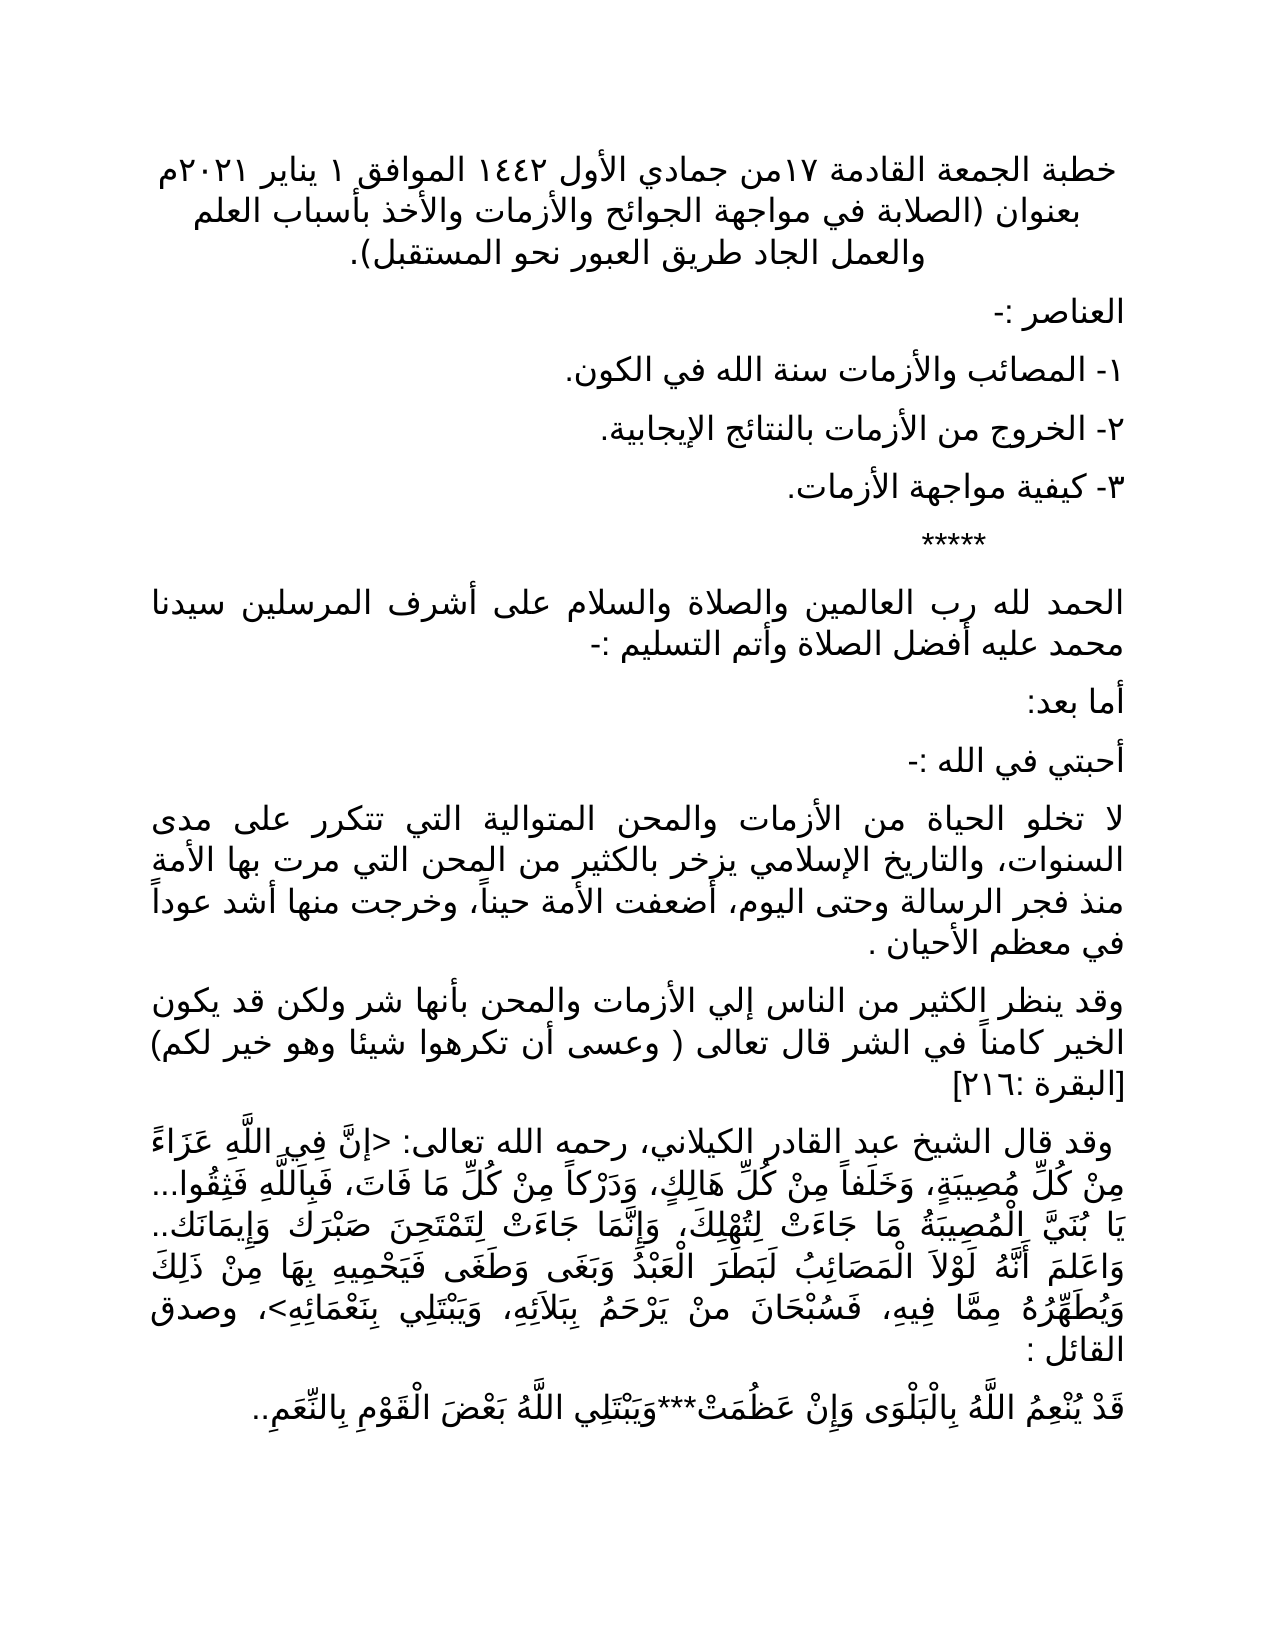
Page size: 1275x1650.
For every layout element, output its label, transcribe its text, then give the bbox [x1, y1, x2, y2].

text ٢- الخروج من الأزمات بالنتائج الإيجابية. [150, 408, 1125, 447]
text العناصر :- [150, 292, 1125, 331]
text أحبتي في الله :- [150, 741, 1125, 779]
text ٣- كيفية مواجهة الأزمات. [150, 467, 1125, 505]
text وقد ينظر الكثير من الناس إلي الأزمات والمحن بأنها شر ولكن قد يكون الخير كامناً في الشر قال تعالى ( وعسى أن تكرهوا شيئا وهو خير لكم) [البقرة :٢١٦] [150, 981, 1125, 1103]
text ***** [150, 525, 1125, 563]
text أما بعد: [150, 682, 1125, 721]
text قَدْ يُنْعِمُ اللَّهُ بِالْبَلْوَى وَإِنْ عَظُمَتْ***وَيَبْتَلِي اللَّهُ بَعْضَ الْقَوْمِ بِالنِّعَمِ.. [150, 1388, 1125, 1426]
text لا تخلو الحياة من الأزمات والمحن المتوالية التي تتكرر على مدى السنوات، والتاريخ الإسلامي يزخر بالكثير من المحن التي مرت بها الأمة منذ فجر الرسالة وحتى اليوم، أضعفت الأمة حيناً، وخرجت منها أشد عوداً في معظم الأحيان . [150, 799, 1125, 962]
text وقد قال الشيخ عبد القادر الكيلاني، رحمه الله تعالى: <إنَّ فِي اللَّهِ عَزَاءً مِنْ كُلِّ مُصِيبَةٍ، وَخَلَفاً مِنْ كُلِّ هَالِكٍ، وَدَرْكاً مِنْ كُلِّ مَا فَاتَ، فَبِاَللَّهِ فَثِقُوا... يَا بُنَيَّ الْمُصِيبَةُ مَا جَاءَتْ لِتُهْلِكَ، وَإِنَّمَا جَاءَتْ لِتَمْتَحِنَ صَبْرَك وَإِيمَانَك.. وَاعَلمَ أَنَّهُ لَوْلاَ الْمَصَائِبُ لَبَطَرَ الْعَبْدُ وَبَغَى وَطَغَى فَيَحْمِيهِ بِهَا مِنْ ذَلِكَ وَيُطَهِّرُهُ مِمَّا فِيهِ، فَسُبْحَانَ منْ يَرْحَمُ بِبَلاَئِهِ، وَيَبْتَلِي بِنَعْمَائِهِ>، وصدق القائل : [150, 1122, 1125, 1368]
text ١- المصائب والأزمات سنة الله في الكون. [150, 350, 1125, 389]
text الحمد لله رب العالمين والصلاة والسلام على أشرف المرسلين سيدنا محمد عليه أفضل الصلاة وأتم التسليم :- [150, 583, 1125, 663]
text خطبة الجمعة القادمة ١٧من جمادي الأول ١٤٤٢ الموافق ١ يناير ٢٠٢١م بعنوان (الصلابة في مواجهة الجوائح والأزمات والأخذ بأسباب العلم والعمل الجاد طريق العبور نحو المستقبل). [150, 150, 1125, 273]
